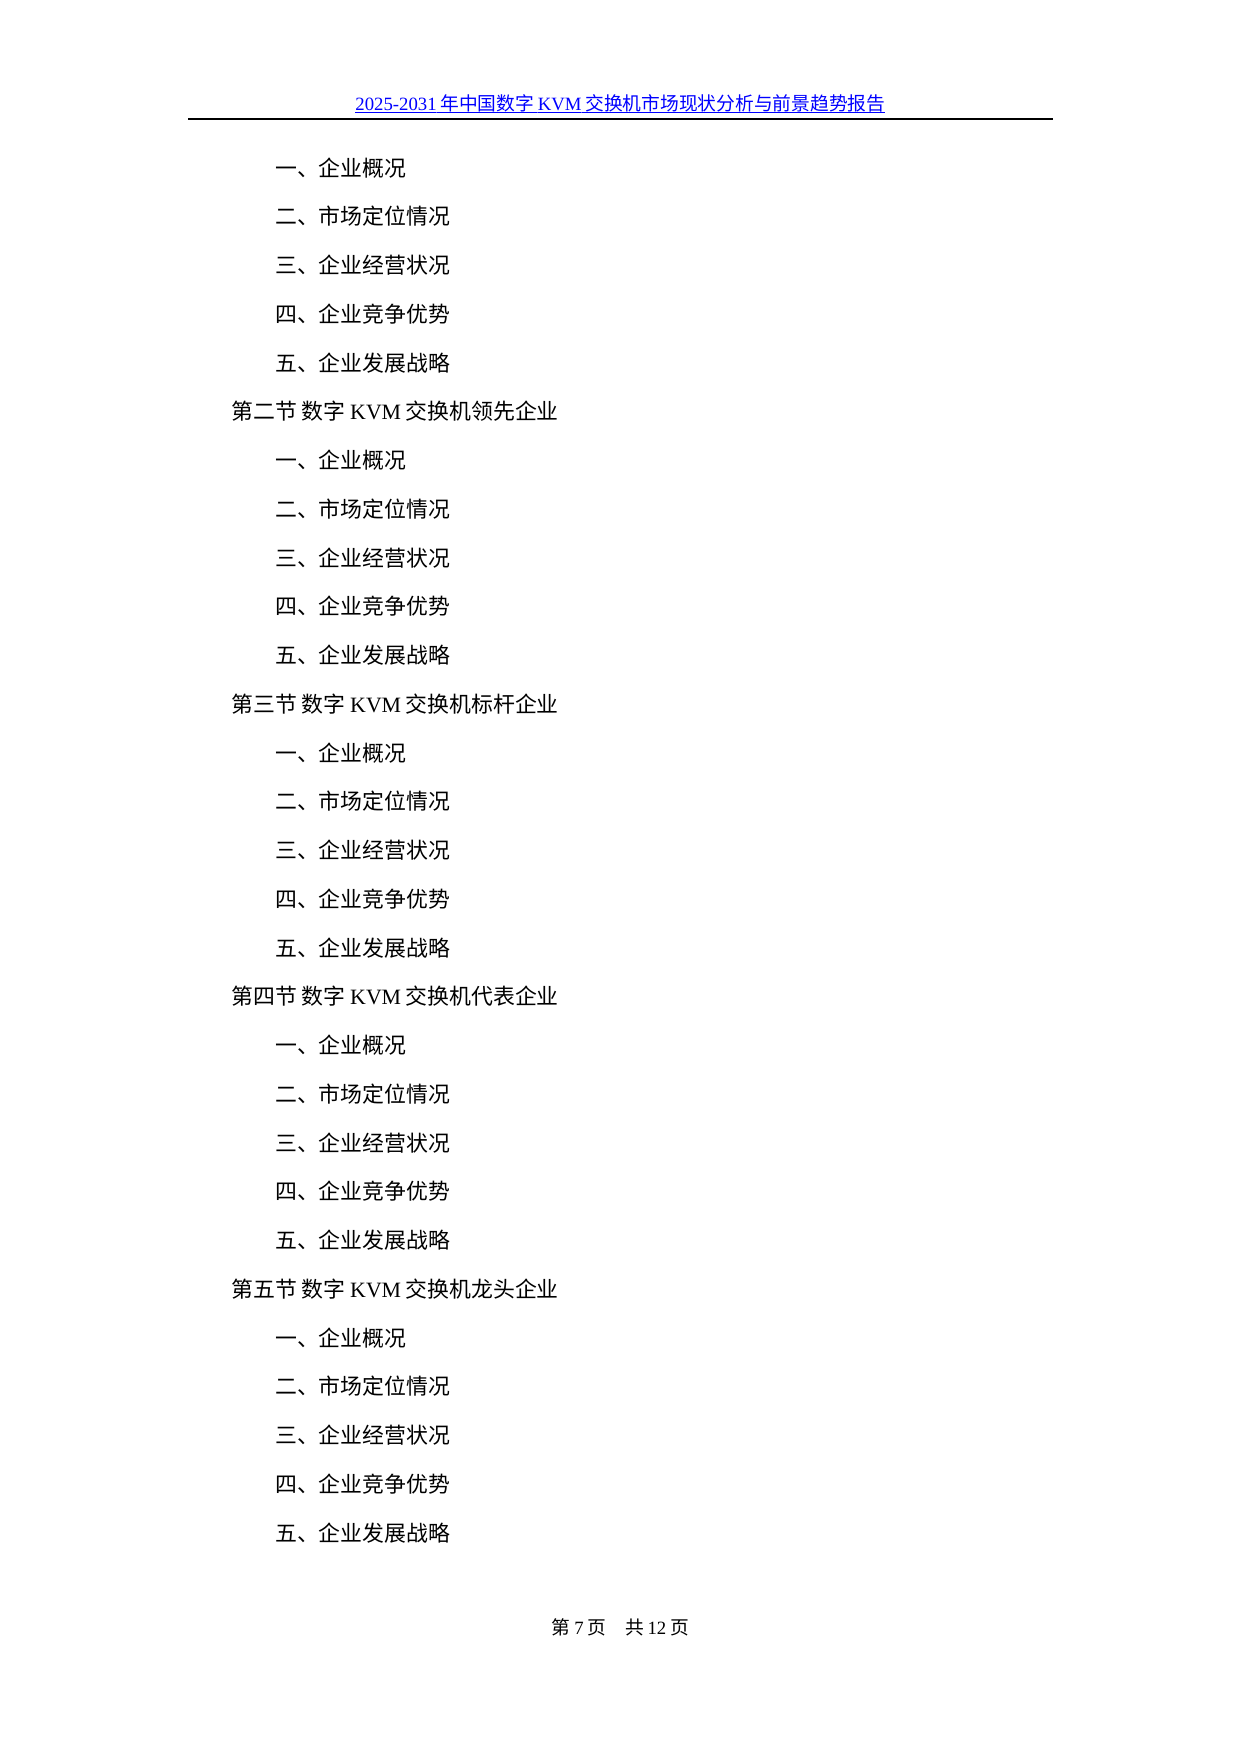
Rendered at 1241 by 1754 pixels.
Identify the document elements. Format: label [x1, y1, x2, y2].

text [187, 150, 1053, 1548]
